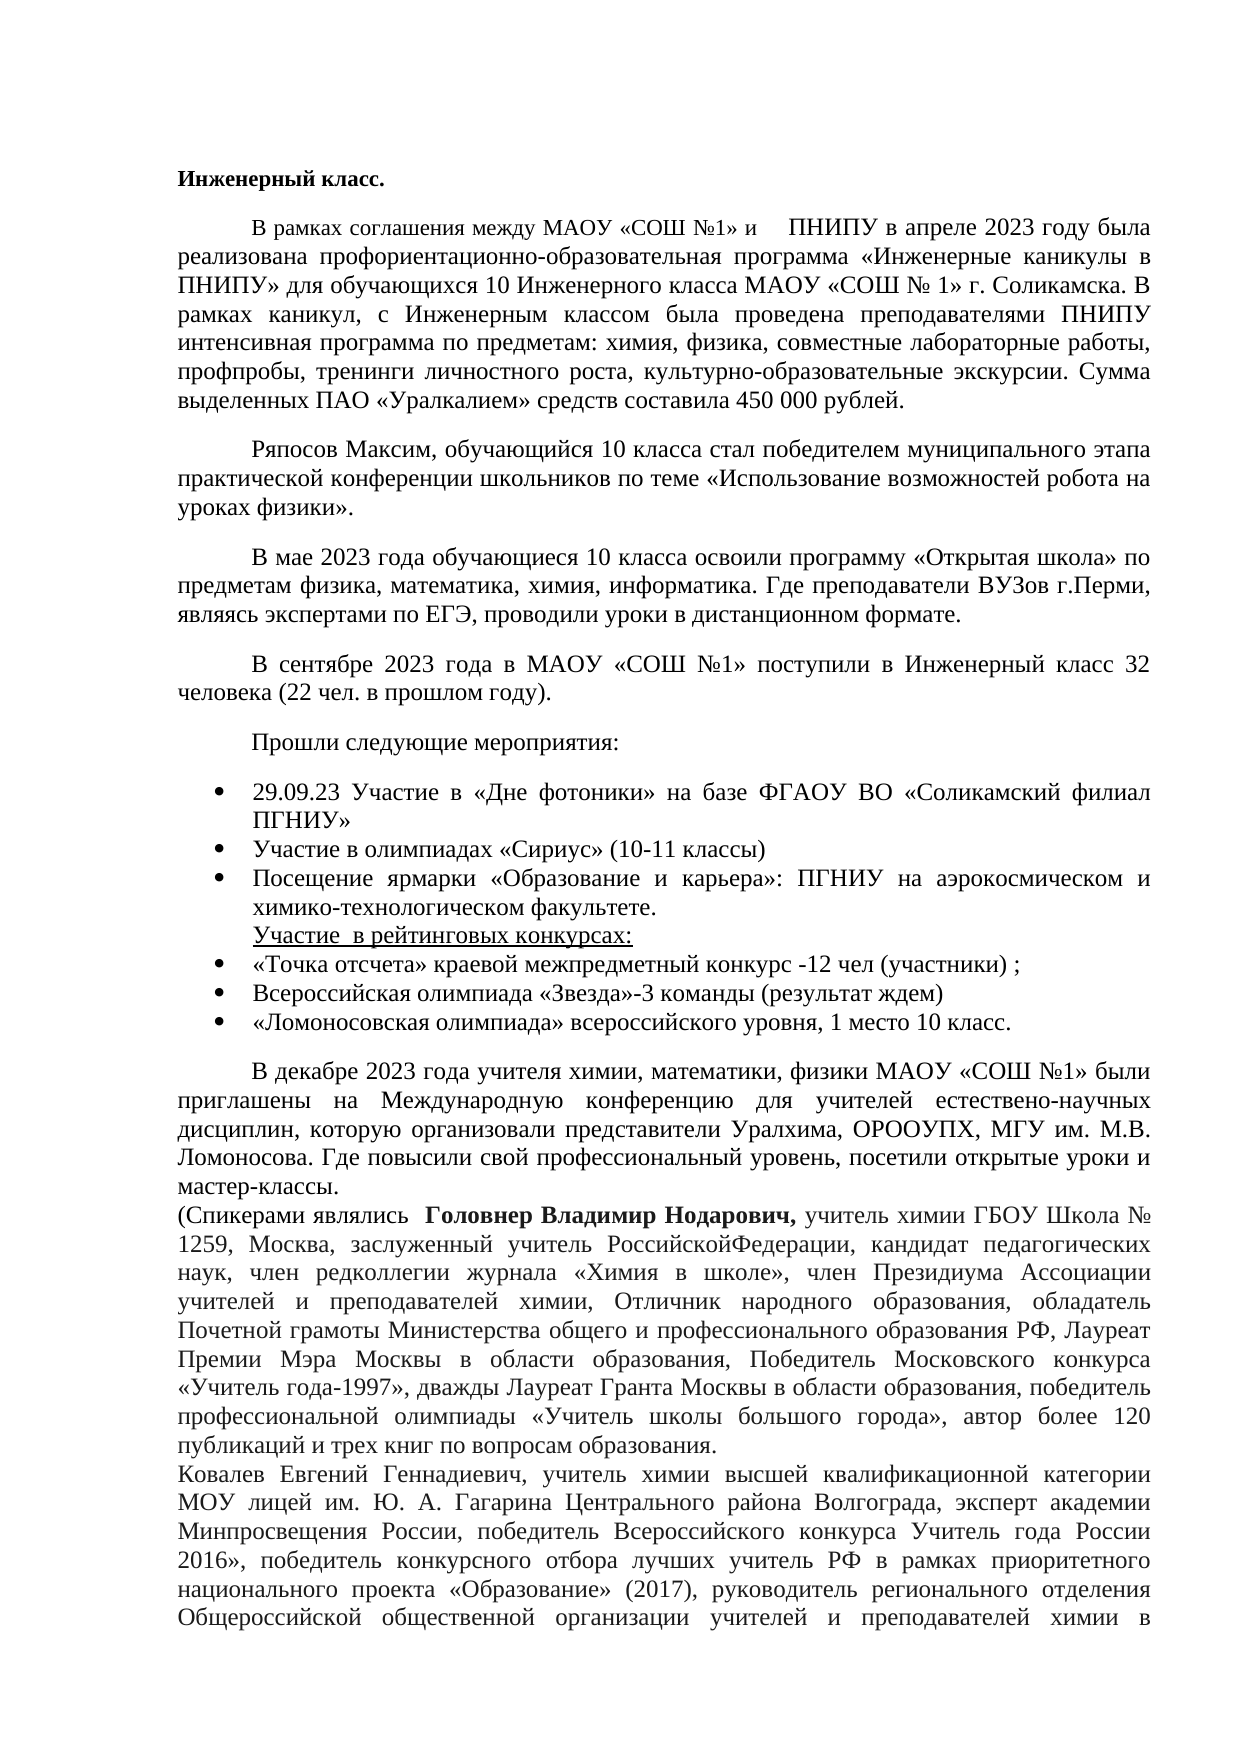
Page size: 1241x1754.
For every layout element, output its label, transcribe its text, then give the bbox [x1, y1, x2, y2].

text В сентябре 2023 года в МАОУ «СОШ №1» поступили в Инженерный класс 32 человека (22 чел. в прошлом году). [177, 649, 1152, 706]
text В мае 2023 года обучающиеся 10 класса освоили программу «Открытая школа» по предметам физика, математика, химия, информатика. Где преподаватели ВУЗов г.Перми, являясь экспертами по ЕГЭ, проводили уроки в дистанционном формате. [177, 542, 1152, 628]
list «Точка отсчета» краевой межпредметный конкурс -12 чел (участники) ; [215, 949, 1152, 978]
list 29.09.23 Участие в «Дне фотоники» на базе ФГАОУ ВО «Соликамский филиал ПГНИУ» [215, 777, 1152, 834]
text Прошли следующие мероприятия: [177, 727, 1152, 756]
text В декабре 2023 года учителя химии, математики, физики МАОУ «СОШ №1» были приглашены на Международную конференцию для учителей естествено-научных дисциплин, которую организовали представители Уралхима, ОРООУПХ, МГУ им. М.В. Ломоносова. Где повысили свой профессиональный уровень, посетили открытые уроки и мастер-классы. [177, 1056, 1152, 1200]
list Всероссийская олимпиада «Звезда»-3 команды (результат ждем) [215, 978, 1152, 1007]
list «Ломоносовская олимпиада» всероссийского уровня, 1 место 10 класс. [215, 1007, 1152, 1035]
text В рамках соглашения между МАОУ «СОШ №1» и ПНИПУ в апреле 2023 году была реализована профориентационно-образовательная программа «Инженерные каникулы в ПНИПУ» для обучающихся 10 Инженерного класса МАОУ «СОШ № 1» г. Соликамска. В рамках каникул, с Инженерным классом была проведена преподавателями ПНИПУ интенсивная программа по предметам: химия, физика, совместные лабораторные работы, профпробы, тренинги личностного роста, культурно-образовательные экскурсии. Сумма выделенных ПАО «Уралкалием» средств составила 450 000 рублей. [177, 212, 1152, 414]
text Инженерный класс. [177, 165, 1152, 192]
list Участие в рейтинговых конкурсах: [252, 920, 1152, 949]
list Участие в олимпиадах «Сириус» (10-11 классы) [215, 834, 1152, 863]
text (Спикерами являлись Головнер Владимир Нодарович, учитель химии ГБОУ Школа № 1259, Москва, заслуженный учитель РоссийскойФедерации, кандидат педагогических наук, член редколлегии журнала «Химия в школе», член Президиума Ассоциации учителей и преподавателей химии, Отличник народного образования, обладатель Почетной грамоты Министерства общего и профессионального образования РФ, Лауреат Премии Мэра Москвы в области образования, Победитель Московского конкурса «Учитель года-1997», дважды Лауреат Гранта Москвы в области образования, победитель профессиональной олимпиады «Учитель школы большого города», автор более 120 публикаций и трех книг по вопросам образования. [177, 1200, 1152, 1459]
text Ряпосов Максим, обучающийся 10 класса стал победителем муниципального этапа практической конференции школьников по теме «Использование возможностей робота на уроках физики». [177, 434, 1152, 521]
list Посещение ярмарки «Образование и карьера»: ПГНИУ на аэрокосмическом и химико-технологическом факультете. [215, 863, 1152, 920]
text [177, 1459, 1152, 1631]
